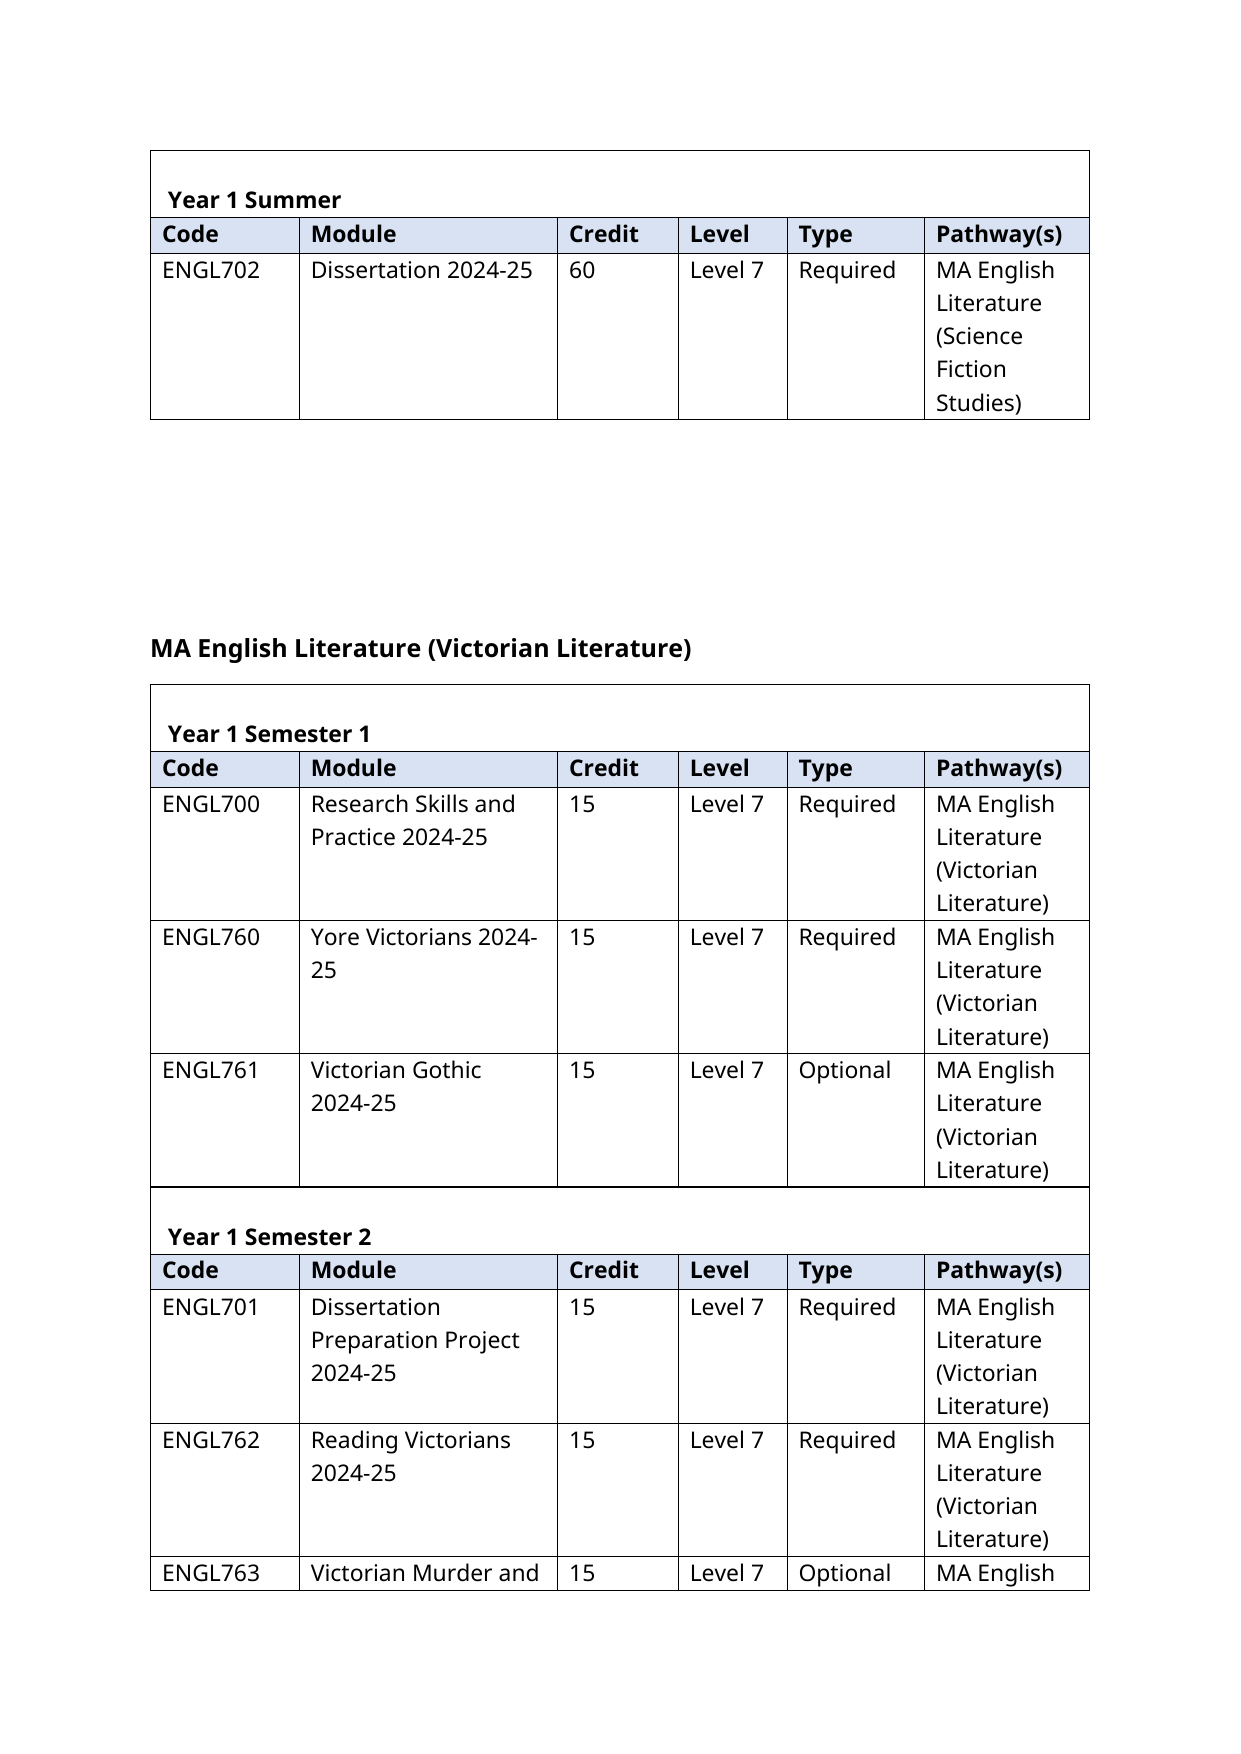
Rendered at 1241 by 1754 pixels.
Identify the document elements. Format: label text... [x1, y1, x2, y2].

table_cell Type [788, 218, 924, 253]
table_cell MA English Literature (Victorian Literature) [925, 1290, 1089, 1423]
table_cell Pathway(s) [925, 1255, 1089, 1289]
table_cell Yore Victorians 2024-25 [300, 921, 557, 1053]
table_cell Required [788, 1290, 924, 1423]
table_cell Module [300, 1255, 557, 1289]
table_cell Level 7 [679, 788, 787, 920]
table_cell Type [788, 752, 924, 787]
table_cell 15 [558, 1290, 678, 1423]
table_cell Level [679, 1255, 787, 1289]
table_cell Optional [788, 1054, 924, 1186]
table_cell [925, 1557, 1089, 1590]
table_cell Year 1 Summer [151, 151, 1089, 217]
table_cell Module [300, 218, 557, 253]
table_cell Dissertation Preparation Project 2024-25 [300, 1290, 557, 1423]
table_cell 15 [558, 1557, 678, 1590]
table_cell Level [679, 218, 787, 253]
table_cell Required [788, 254, 924, 419]
table_cell MA English Literature (Victorian Literature) [925, 921, 1089, 1053]
table_cell ENGL763 [151, 1557, 299, 1590]
text MA English Literature (Victorian Literature) [150, 631, 1090, 665]
table_cell Module [300, 752, 557, 787]
table_cell Victorian Gothic 2024-25 [300, 1054, 557, 1186]
table_cell MA English Literature (Victorian Literature) [925, 1054, 1089, 1186]
table_cell 15 [558, 921, 678, 1053]
table_cell Code [151, 752, 299, 787]
table_cell Level 7 [679, 254, 787, 419]
table_cell Code [151, 1255, 299, 1289]
table_cell Level [679, 752, 787, 787]
table_cell 15 [558, 1054, 678, 1186]
table_cell Level 7 [679, 1290, 787, 1423]
table_cell Required [788, 921, 924, 1053]
table_cell Pathway(s) [925, 218, 1089, 253]
table_cell Level 7 [679, 921, 787, 1053]
table_cell Dissertation 2024-25 [300, 254, 557, 419]
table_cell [925, 254, 1089, 419]
table_cell Pathway(s) [925, 752, 1089, 787]
table_cell 15 [558, 1424, 678, 1556]
table_cell ENGL762 [151, 1424, 299, 1556]
table_cell Type [788, 1255, 924, 1289]
table_cell ENGL700 [151, 788, 299, 920]
table_cell Credit [558, 218, 678, 253]
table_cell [300, 1557, 557, 1590]
table_cell Research Skills and Practice 2024-25 [300, 788, 557, 920]
table_cell Level 7 [679, 1557, 787, 1590]
table_cell ENGL761 [151, 1054, 299, 1186]
table_cell Code [151, 218, 299, 253]
table_header Year 1 Semester 1 [151, 685, 1089, 751]
table_cell ENGL701 [151, 1290, 299, 1423]
table_cell Level 7 [679, 1054, 787, 1186]
table_cell Year 1 Semester 2 [151, 1188, 1089, 1253]
table_cell Credit [558, 1255, 678, 1289]
table_cell MA English Literature (Victorian Literature) [925, 788, 1089, 920]
table_cell Credit [558, 752, 678, 787]
table_cell ENGL702 [151, 254, 299, 419]
table_cell Level 7 [679, 1424, 787, 1556]
table_cell ENGL760 [151, 921, 299, 1053]
table_cell 15 [558, 788, 678, 920]
table_cell Reading Victorians 2024-25 [300, 1424, 557, 1556]
table_cell 60 [558, 254, 678, 419]
table_cell Required [788, 788, 924, 920]
table_cell Required [788, 1424, 924, 1556]
table_cell Optional [788, 1557, 924, 1590]
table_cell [925, 1424, 1089, 1556]
